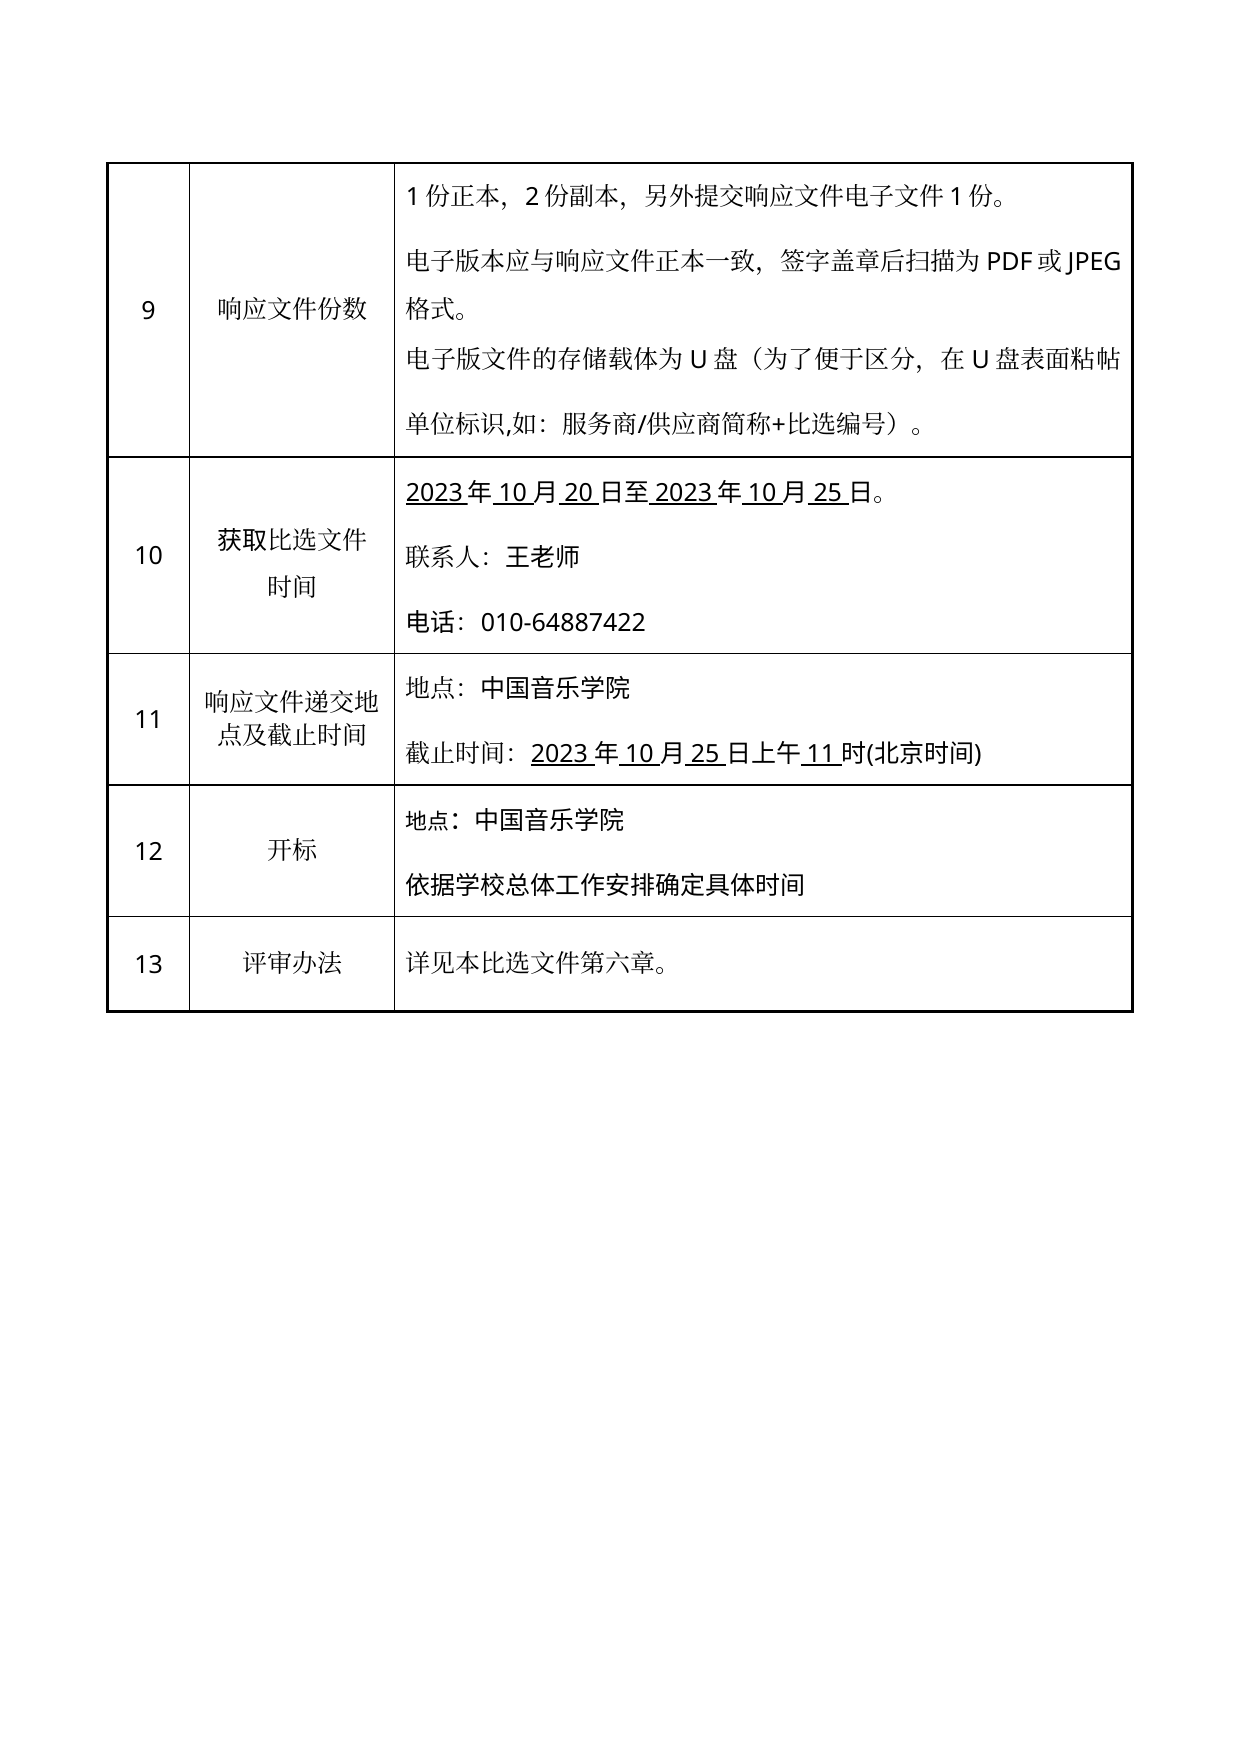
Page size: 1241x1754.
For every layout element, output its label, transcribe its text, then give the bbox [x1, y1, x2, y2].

table_cell 10 [109, 458, 189, 653]
table_cell 地点：中国音乐学院 截止时间：2023 年 10 月 25 日上午 11 时(北京时间) [395, 654, 1131, 784]
table_cell 12 [109, 786, 189, 916]
table_cell 1份正本，2份副本，另外提交响应文件电子文件1份。 电子版本应与响应文件正本一致，签字盖章后扫描为PDF或JPEG格式。 电子版文件的存储载体为U盘（为了便于区分，在U盘表面粘帖单位标识,如：服务商/供应商简称+比选编号）。 [395, 164, 1131, 456]
table_cell 11 [109, 654, 189, 784]
table_cell 响应文件份数 [190, 164, 394, 456]
table_cell 地点：中国音乐学院 依据学校总体工作安排确定具体时间 [395, 786, 1131, 916]
table_cell 评审办法 [190, 917, 394, 1010]
table_cell 13 [109, 917, 189, 1010]
table_cell 9 [109, 164, 189, 456]
table_cell 获取比选文件 时间 [190, 458, 394, 653]
table_cell 开标 [190, 786, 394, 916]
table_cell 2023年 10 月 20 日至 2023年 10 月 25 日。 联系人：王老师 电话：010-64887422 [395, 458, 1131, 653]
table_cell 响应文件递交地点及截止时间 [190, 654, 394, 784]
table_cell 详见本比选文件第六章。 [395, 917, 1131, 1010]
